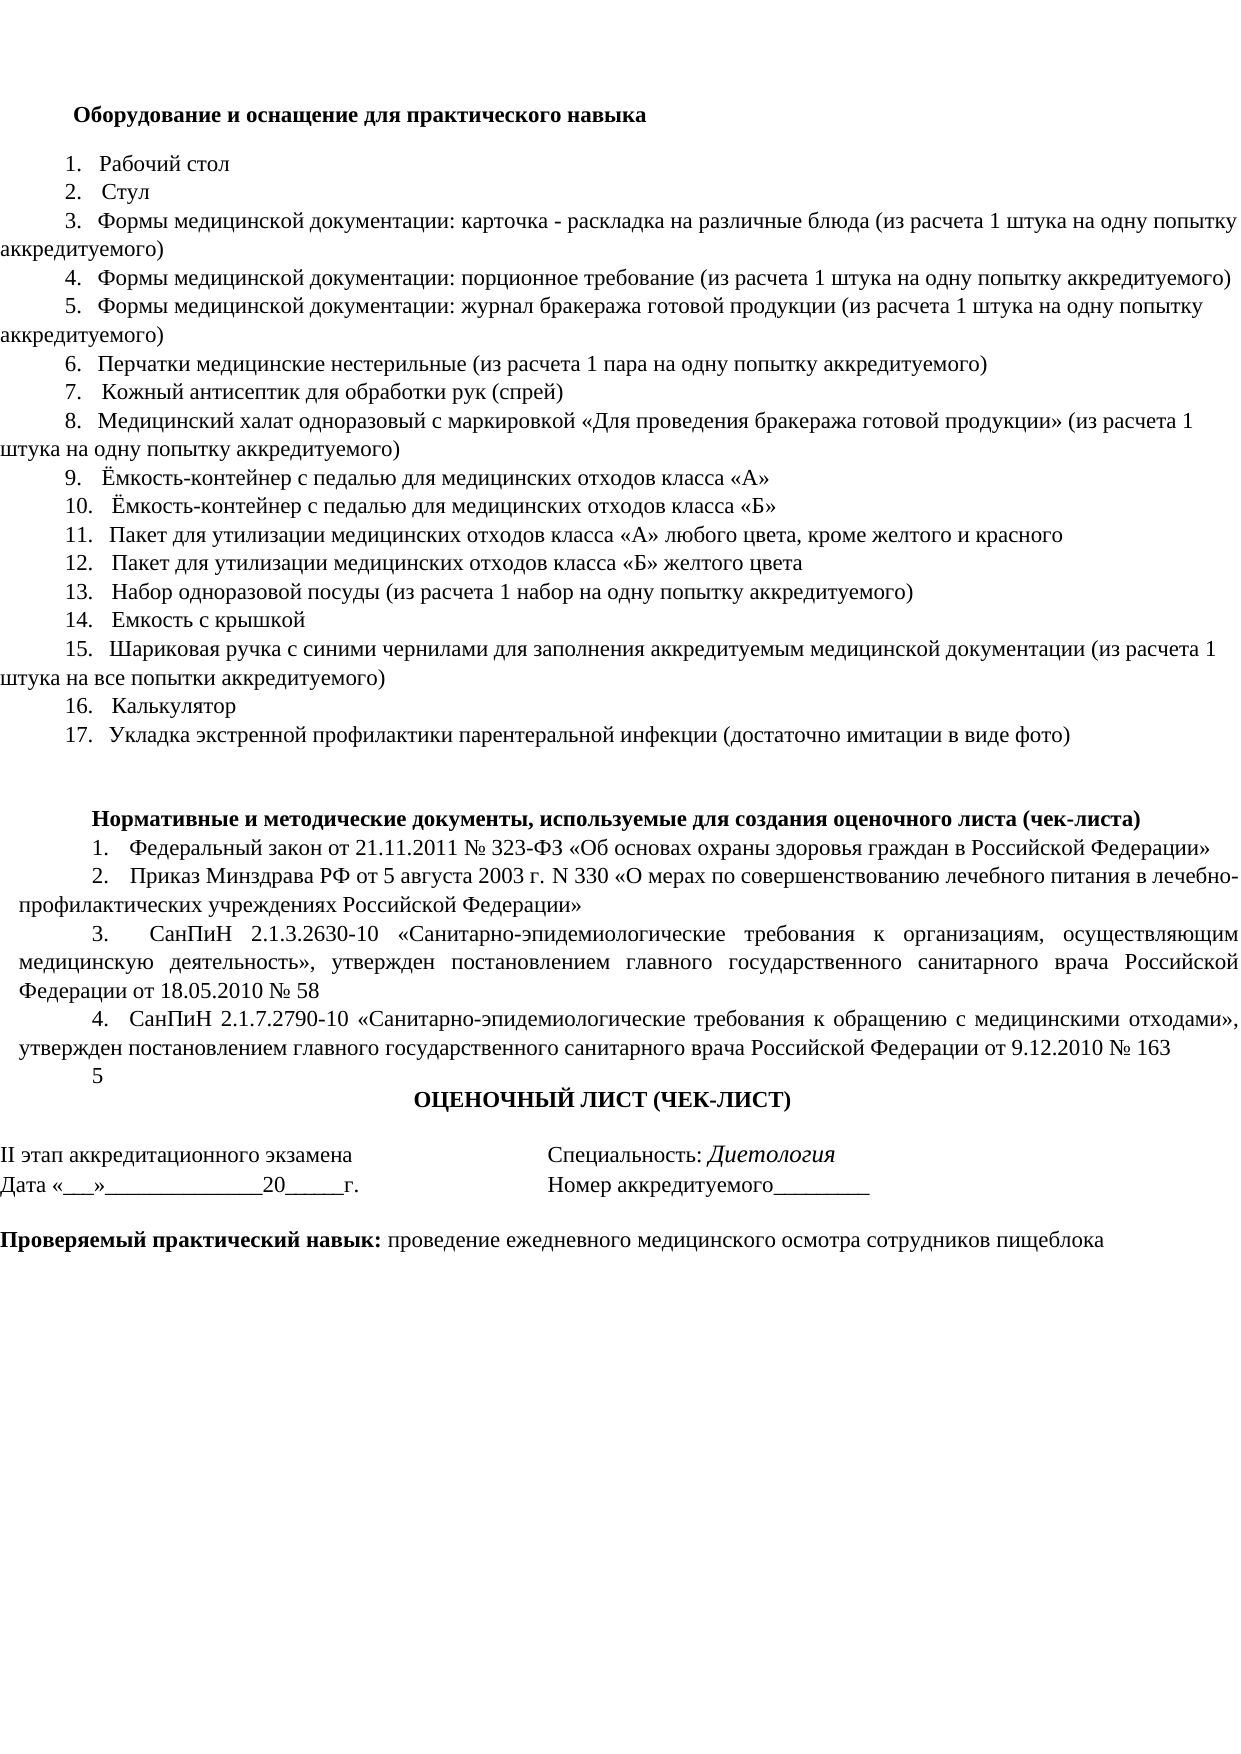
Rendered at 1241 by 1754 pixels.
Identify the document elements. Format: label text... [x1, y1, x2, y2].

list СанПиН 2.1.7.2790-10 «Санитарно-эпидемиологические требования к обращению с медицинскими отходами», утвержден постановлением главного государственного санитарного врача Российской Федерации от 9.12.2010 № 163 [19, 1004, 1240, 1061]
text II этап аккредитационного экзамена Специальность: Диетология [0, 1138, 1240, 1168]
list Калькулятор [64, 691, 1240, 719]
list Пакет для утилизации медицинских отходов класса «А» любого цвета, кроме желтого и красного [0, 519, 1240, 548]
list Стул [64, 177, 1240, 205]
text ОЦЕНОЧНЫЙ ЛИСТ (ЧЕК-ЛИСТ) [0, 1089, 1205, 1112]
list Формы медицинской документации: журнал бракеража готовой продукции (из расчета 1 штука на одну попытку аккредитуемого) [0, 291, 1240, 348]
text Дата « » 20 г. Номер аккредитуемого [0, 1168, 1240, 1198]
list СанПиН 2.1.3.2630-10 «Санитарно-эпидемиологические требования к организациям, осуществляющим медицинскую деятельность», утвержден постановлением главного государственного санитарного врача Российской Федерации от 18.05.2010 № 58 [19, 918, 1240, 1004]
list Ёмкость-контейнер с педалью для медицинских отходов класса «Б» [64, 491, 1240, 519]
list Укладка экстренной профилактики парентеральной инфекции (достаточно имитации в виде фото) [0, 719, 1240, 748]
list Приказ Минздрава РФ от 5 августа 2003 г. N 330 «О мерах по совершенствованию лечебного питания в лечебно-профилактических учреждениях Российской Федерации» [19, 861, 1240, 918]
list Формы медицинской документации: порционное требование (из расчета 1 штука на одну попытку аккредитуемого) [0, 262, 1240, 291]
list Медицинский халат одноразовый с маркировкой «Для проведения бракеража готовой продукции» (из расчета 1 штука на одну попытку аккредитуемого) [0, 405, 1240, 462]
list Рабочий стол [64, 148, 1240, 177]
list Шариковая ручка с синими чернилами для заполнения аккредитуемым медицинской документации (из расчета 1 штука на все попытки аккредитуемого) [0, 633, 1240, 691]
list Ёмкость-контейнер с педалью для медицинских отходов класса «А» [64, 462, 1240, 491]
text Нормативные и методические документы, используемые для создания оценочного листа (чек-листа) [19, 804, 1240, 832]
list Федеральный закон от 21.11.2011 № 323-ФЗ «Об основах охраны здоровья граждан в Российской Федерации» [19, 832, 1240, 861]
list Кожный антисептик для обработки рук (спрей) [64, 377, 1240, 405]
list Набор одноразовой посуды (из расчета 1 набор на одну попытку аккредитуемого) [64, 576, 1240, 605]
list Формы медицинской документации: карточка - раскладка на различные блюда (из расчета 1 штука на одну попытку аккредитуемого) [0, 205, 1240, 262]
text Оборудование и оснащение для практического навыка [0, 104, 1240, 127]
list Перчатки медицинские нестерильные (из расчета 1 пара на одну попытку аккредитуемого) [0, 348, 1240, 377]
text 5 [19, 1061, 1240, 1089]
list Пакет для утилизации медицинских отходов класса «Б» желтого цвета [64, 548, 1240, 576]
list Емкость с крышкой [64, 605, 1240, 633]
text Проверяемый практический навык: проведение ежедневного медицинского осмотра сотрудников пищеблока [0, 1224, 1240, 1253]
